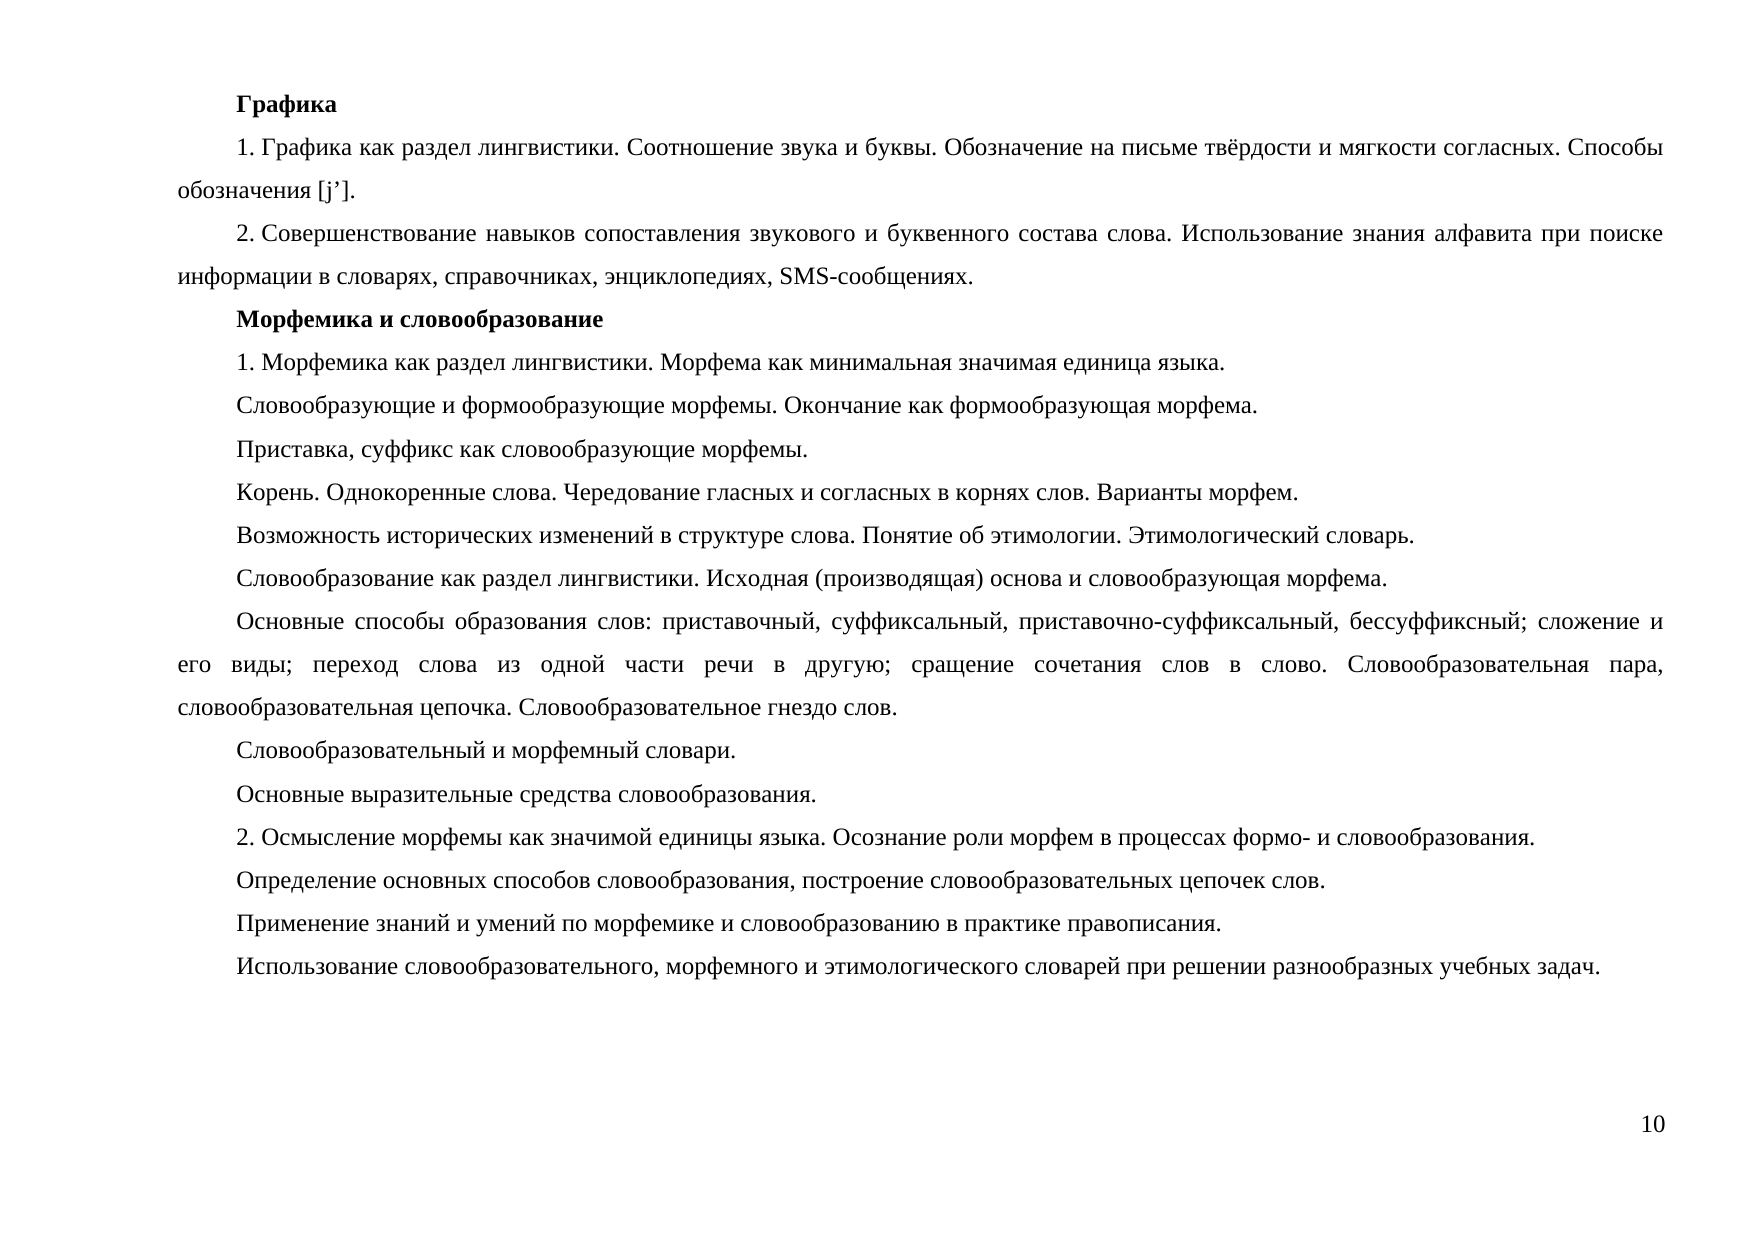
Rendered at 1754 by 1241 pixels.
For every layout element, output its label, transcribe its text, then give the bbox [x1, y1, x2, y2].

text Основные способы образования слов: приставочный, суффиксальный, приставочно-суффиксальный, бессуффиксный; сложение и его виды; переход слова из одной части речи в другую; сращение сочетания слов в слово. Словообразовательная пара, словообразовательная цепочка. Словообразовательное гнездо слов. [177, 606, 1665, 721]
text 1. Морфемика как раздел лингвистики. Морфема как минимальная значимая единица языка. [177, 347, 1665, 376]
text Словообразование как раздел лингвистики. Исходная (производящая) основа и словообразующая морфема. [177, 563, 1665, 592]
text Использование словообразовательного, морфемного и этимологического словарей при решении разнообразных учебных задач. [177, 951, 1665, 980]
text 2. Совершенствование навыков сопоставления звукового и буквенного состава слова. Использование знания алфавита при поиске информации в словарях, справочниках, энциклопедиях, SMS-сообщениях. [177, 218, 1665, 290]
text Графика [177, 89, 1665, 117]
text Применение знаний и умений по морфемике и словообразованию в практике правописания. [177, 908, 1665, 937]
text Корень. Однокоренные слова. Чередование гласных и согласных в корнях слов. Варианты морфем. [177, 477, 1665, 506]
text Возможность исторических изменений в структуре слова. Понятие об этимологии. Этимологический словарь. [177, 520, 1665, 549]
text Словообразовательный и морфемный словари. [177, 736, 1665, 764]
text Основные выразительные средства словообразования. [177, 779, 1665, 807]
text Определение основных способов словообразования, построение словообразовательных цепочек слов. [177, 865, 1665, 894]
text 1. Графика как раздел лингвистики. Соотношение звука и буквы. Обозначение на письме твёрдости и мягкости согласных. Способы обозначения [j’]. [177, 132, 1665, 204]
text Морфемика и словообразование [177, 304, 1665, 333]
text 2. Осмысление морфемы как значимой единицы языка. Осознание роли морфем в процессах формо- и словообразования. [177, 822, 1665, 851]
text Приставка, суффикс как словообразующие морфемы. [177, 434, 1665, 462]
text Словообразующие и формообразующие морфемы. Окончание как формообразующая морфема. [177, 391, 1665, 419]
